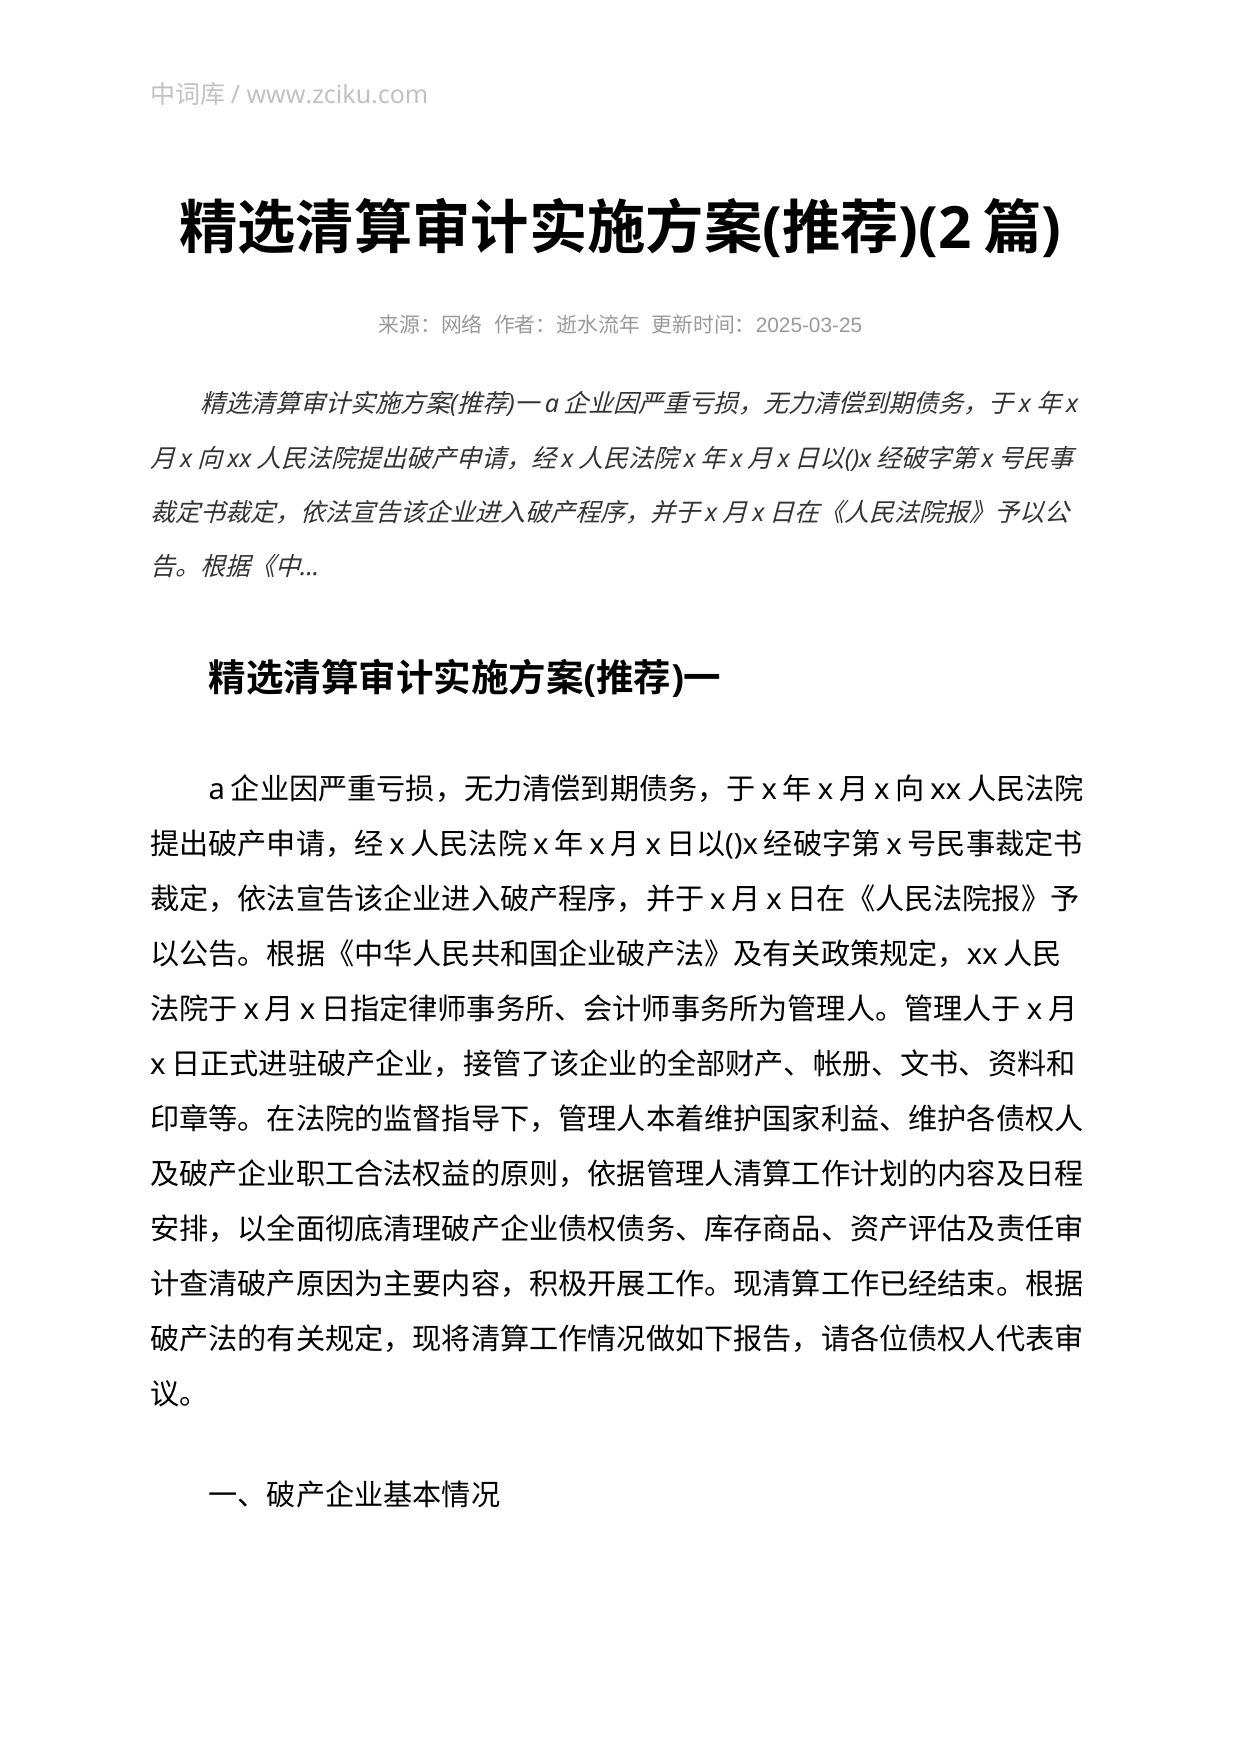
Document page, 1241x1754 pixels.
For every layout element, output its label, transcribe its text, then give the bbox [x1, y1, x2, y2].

text 来源：网络 作者：逝水流年 更新时间：2025-03-25 [150, 313, 1090, 337]
text a企业因严重亏损，无力清偿到期债务，于x年x月x向xx人民法院提出破产申请，经x人民法院x年x月x日以()x经破字第x号民事裁定书裁定，依法宣告该企业进入破产程序，并于x月x日在《人民法院报》予以公告。根据《中华人民共和国企业破产法》及有关政策规定，xx人民法院于x月x日指定律师事务所、会计师事务所为管理人。管理人于x月x日正式进驻破产企业，接管了该企业的全部财产、帐册、文书、资料和印章等。在法院的监督指导下，管理人本着维护国家利益、维护各债权人及破产企业职工合法权益的原则，依据管理人清算工作计划的内容及日程安排，以全面彻底清理破产企业债权债务、库存商品、资产评估及责任审计查清破产原因为主要内容，积极开展工作。现清算工作已经结束。根据破产法的有关规定，现将清算工作情况做如下报告，请各位债权人代表审议。 [150, 766, 1090, 1412]
text 一、破产企业基本情况 [150, 1472, 1090, 1514]
text 精选清算审计实施方案(推荐)一a企业因严重亏损，无力清偿到期债务，于x年x月x向xx人民法院提出破产申请，经x人民法院x年x月x日以()x经破字第x号民事裁定书裁定，依法宣告该企业进入破产程序，并于x月x日在《人民法院报》予以公告。根据《中... [150, 384, 1090, 583]
text 精选清算审计实施方案(推荐)一 [150, 648, 1090, 703]
subtitle 精选清算审计实施方案(推荐)(2篇) [150, 181, 1090, 266]
